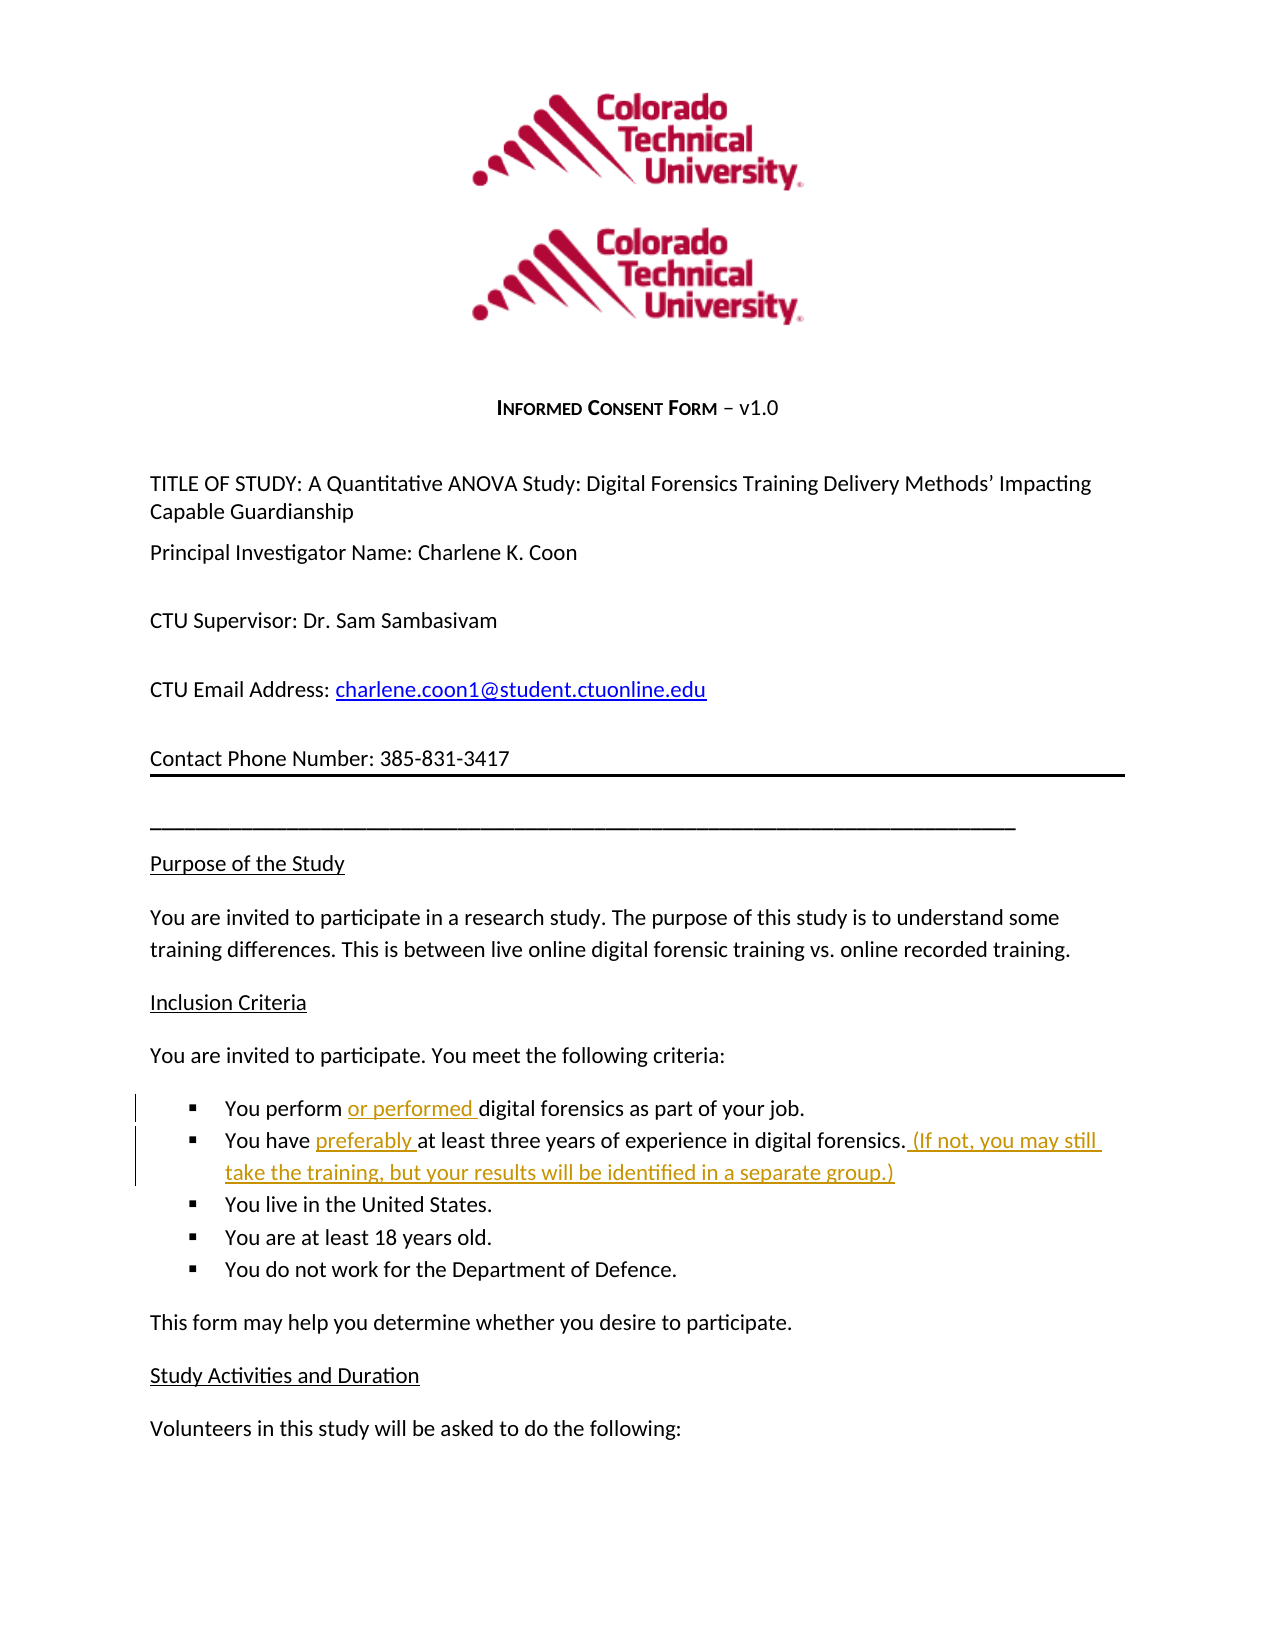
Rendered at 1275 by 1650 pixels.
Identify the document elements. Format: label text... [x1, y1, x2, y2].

text Inclusion Criteria [150, 988, 1125, 1016]
text You are invited to participate in a research study. The purpose of this study is to understand some training differences. This is between live online digital forensic training vs. online recorded training. [150, 903, 1125, 963]
title Title of Study: A Quantitative ANOVA Study: Digital Forensics Training Delivery Methods’ Impacting Capable Guardianship [150, 469, 1125, 526]
text Purpose of the Study [150, 849, 1125, 878]
list You live in the United States. [187, 1190, 1125, 1218]
text You are invited to participate. You meet the following criteria: [150, 1041, 1125, 1069]
text Informed Consent Form – v1.0 [150, 393, 1125, 421]
list You perform digital forensics as part of your job. [187, 1094, 1125, 1122]
text Principal Investigator Name: Charlene K. Coon [150, 538, 1125, 566]
picture [471, 75, 804, 344]
text CTU Supervisor: Dr. Sam Sambasivam [150, 607, 1125, 634]
text Contact Phone Number: 385-831-3417 [150, 744, 1125, 774]
text ____________________________________________________________________________ [150, 805, 1125, 833]
text Study Activities and Duration [150, 1361, 1125, 1389]
list You are at least 18 years old. [187, 1223, 1125, 1251]
text This form may help you determine whether you desire to participate. [150, 1308, 1125, 1336]
text Volunteers in this study will be asked to do the following: [150, 1414, 1125, 1442]
list You do not work for the Department of Defence. [187, 1255, 1125, 1283]
list You have at least three years of experience in digital forensics. [187, 1126, 1125, 1186]
text CTU Email Address: charlene.coon1@student.ctuonline.edu [150, 675, 1125, 703]
